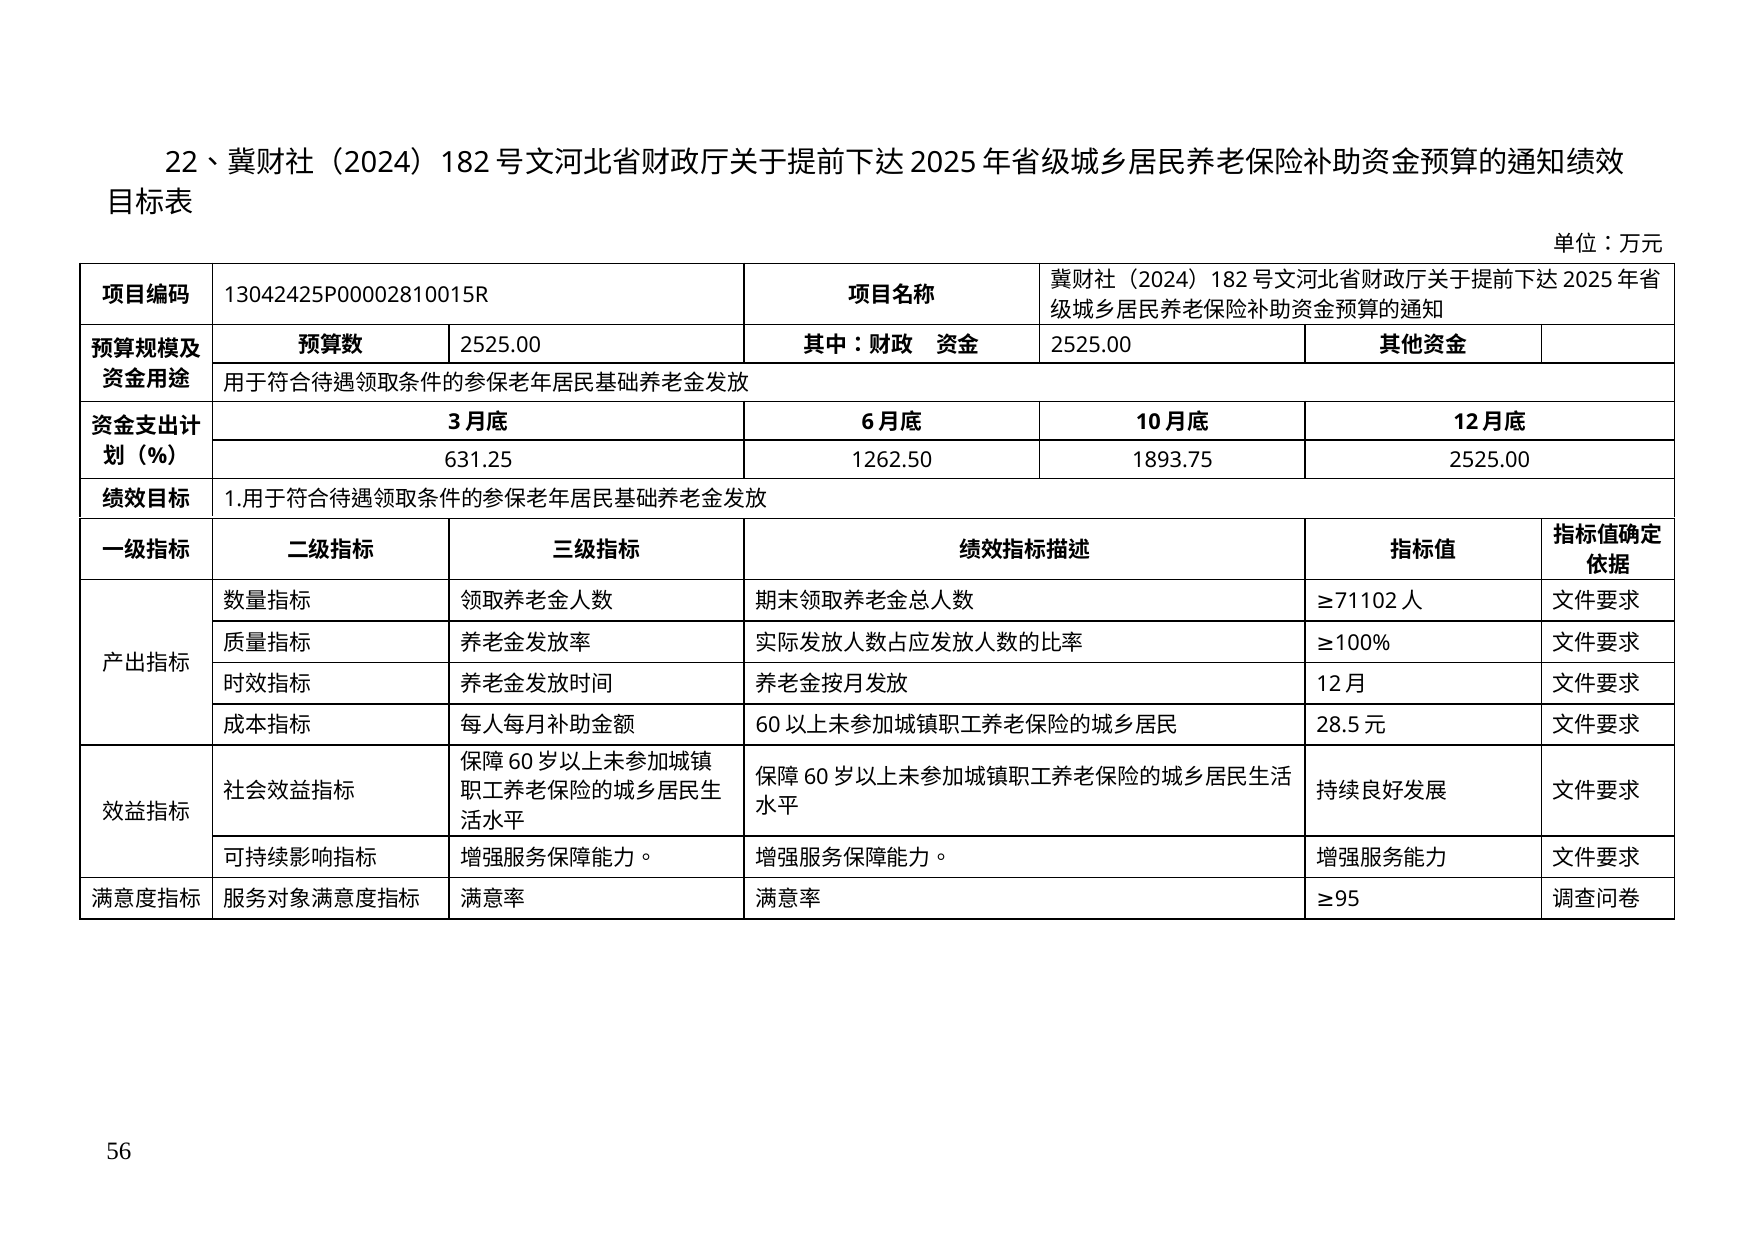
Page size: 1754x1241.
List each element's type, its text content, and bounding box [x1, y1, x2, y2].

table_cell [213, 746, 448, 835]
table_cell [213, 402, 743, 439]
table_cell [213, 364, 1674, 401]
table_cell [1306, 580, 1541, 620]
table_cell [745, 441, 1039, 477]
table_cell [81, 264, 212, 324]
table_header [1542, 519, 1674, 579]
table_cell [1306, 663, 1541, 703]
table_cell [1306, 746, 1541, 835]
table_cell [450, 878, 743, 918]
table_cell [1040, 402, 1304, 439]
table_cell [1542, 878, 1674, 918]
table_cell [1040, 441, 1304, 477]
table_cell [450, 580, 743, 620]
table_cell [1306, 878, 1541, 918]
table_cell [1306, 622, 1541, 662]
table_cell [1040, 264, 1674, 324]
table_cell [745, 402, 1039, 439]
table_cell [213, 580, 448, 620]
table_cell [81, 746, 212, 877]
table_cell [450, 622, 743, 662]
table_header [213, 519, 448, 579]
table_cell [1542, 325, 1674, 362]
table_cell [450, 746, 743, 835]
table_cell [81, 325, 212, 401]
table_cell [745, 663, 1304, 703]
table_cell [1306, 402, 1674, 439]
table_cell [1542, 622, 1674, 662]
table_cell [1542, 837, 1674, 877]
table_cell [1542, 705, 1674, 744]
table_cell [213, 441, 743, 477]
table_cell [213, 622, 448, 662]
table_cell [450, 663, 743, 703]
text 22、冀财社（2024）182号文河北省财政厅关于提前下达2025年省级城乡居民养老保险补助资金预算的通知绩效目标表 [106, 142, 1648, 221]
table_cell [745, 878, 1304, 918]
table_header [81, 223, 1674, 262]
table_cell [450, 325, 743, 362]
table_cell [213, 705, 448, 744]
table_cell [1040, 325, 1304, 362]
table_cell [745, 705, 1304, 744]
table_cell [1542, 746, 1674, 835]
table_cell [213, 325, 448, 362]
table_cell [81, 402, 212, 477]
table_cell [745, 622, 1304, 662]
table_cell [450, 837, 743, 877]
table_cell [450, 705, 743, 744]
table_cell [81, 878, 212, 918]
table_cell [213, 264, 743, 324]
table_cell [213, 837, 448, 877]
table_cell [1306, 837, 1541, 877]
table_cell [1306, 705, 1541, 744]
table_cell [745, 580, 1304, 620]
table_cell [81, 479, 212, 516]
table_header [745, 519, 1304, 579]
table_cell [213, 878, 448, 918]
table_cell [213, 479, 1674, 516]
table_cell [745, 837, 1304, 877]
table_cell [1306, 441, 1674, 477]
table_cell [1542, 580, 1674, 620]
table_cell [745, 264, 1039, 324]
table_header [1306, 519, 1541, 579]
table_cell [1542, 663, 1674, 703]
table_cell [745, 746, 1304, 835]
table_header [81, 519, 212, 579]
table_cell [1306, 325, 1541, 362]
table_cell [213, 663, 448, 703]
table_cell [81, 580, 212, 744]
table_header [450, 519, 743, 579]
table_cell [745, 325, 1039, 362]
